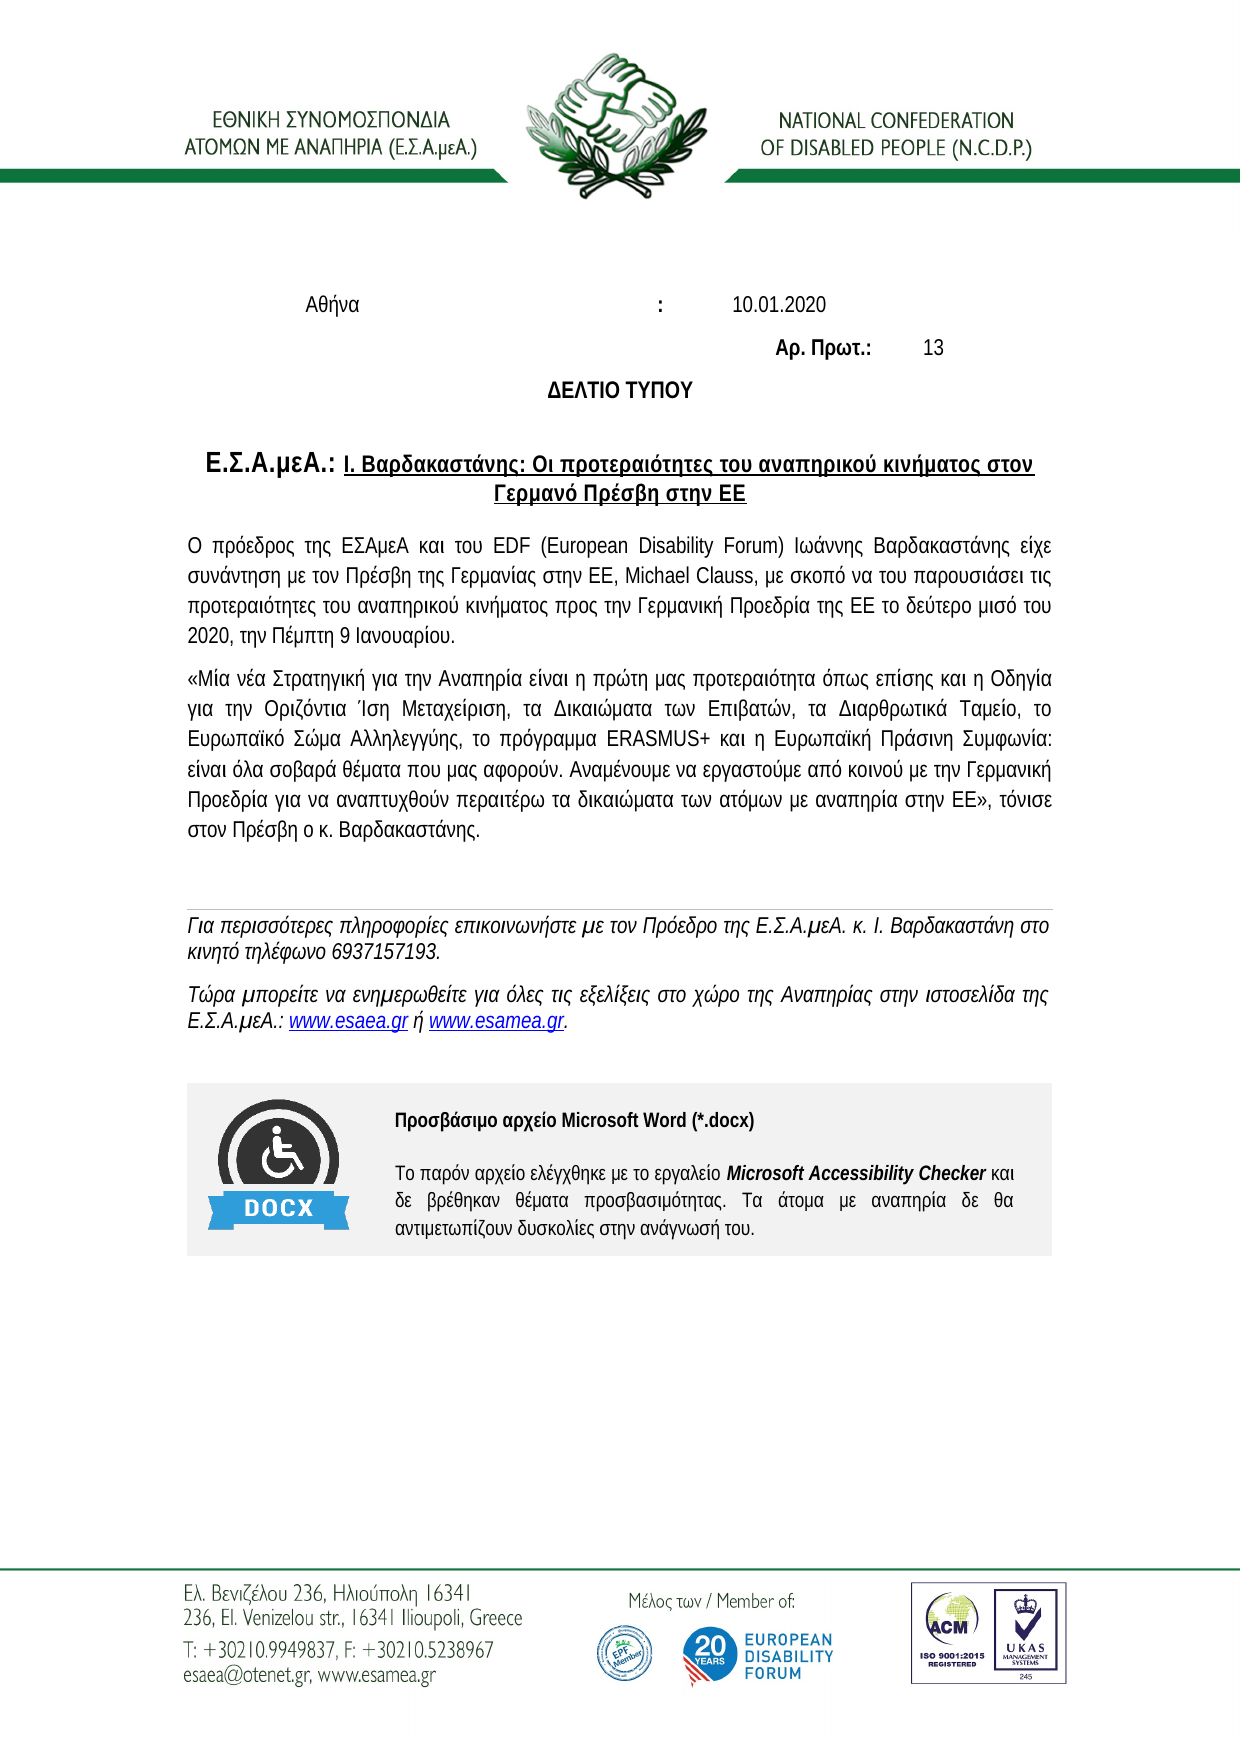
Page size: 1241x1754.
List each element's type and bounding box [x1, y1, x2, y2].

picture [0, 0, 1240, 237]
picture [0, 1556, 1240, 1738]
picture [203, 1089, 354, 1240]
